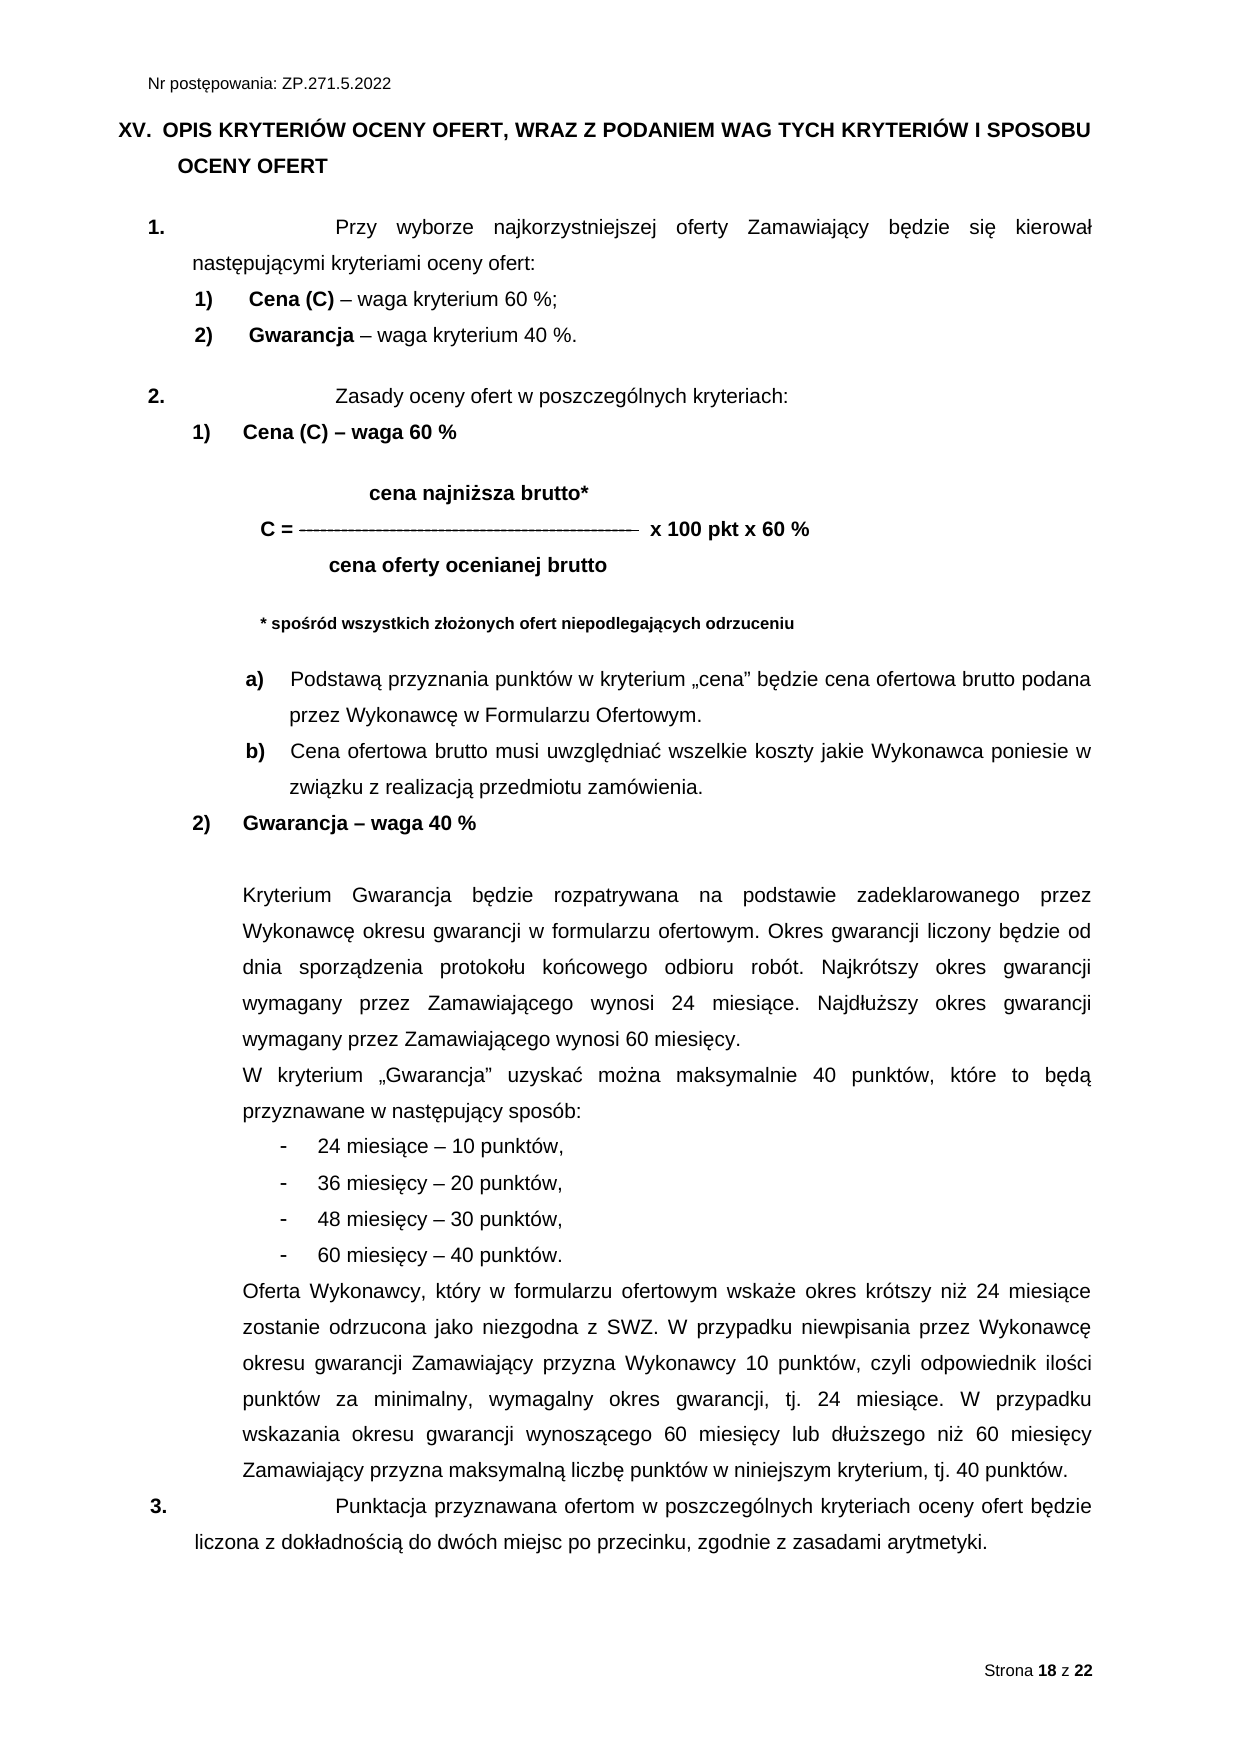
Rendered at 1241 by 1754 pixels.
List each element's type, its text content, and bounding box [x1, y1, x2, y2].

list cena najniższa brutto* [369, 481, 1092, 504]
list Punktacja przyznawana ofertom w poszczególnych kryteriach oceny ofert będzie liczona z dokładnością do dwóch miejsc po przecinku, zgodnie z zasadami arytmetyki. [150, 1494, 1092, 1554]
list Cena ofertowa brutto musi uwzględniać wszelkie koszty jakie Wykonawca poniesie w związku z realizacją przedmiotu zamówienia. [245, 739, 1092, 799]
list Gwarancja – waga 40 % [192, 811, 1092, 835]
list Zasady oceny ofert w poszczególnych kryteriach: [148, 384, 1092, 408]
list OPIS KRYTERIÓW OCENY OFERT, WRAZ Z PODANIEM WAG TYCH KRYTERIÓW I SPOSOBU OCENY OFERT [118, 118, 1092, 178]
list Cena (C) – waga kryterium 60 %; [194, 287, 1092, 311]
text * spośród wszystkich złożonych ofert niepodlegających odrzuceniu [186, 613, 1092, 633]
list 60 miesięcy – 40 punktów. [280, 1242, 1092, 1267]
list C = ------------------------------------------------ x 100 pkt x 60 % [260, 517, 1092, 541]
list cena oferty ocenianej brutto [328, 552, 1092, 576]
text Oferta Wykonawcy, który w formularzu ofertowym wskaże okres krótszy niż 24 miesiące zostanie odrzucona jako niezgodna z SWZ. W przypadku niewpisania przez Wykonawcę okresu gwarancji Zamawiający przyzna Wykonawcy 10 punktów, czyli odpowiednik ilości punktów za minimalny, wymagalny okres gwarancji, tj. 24 miesiące. W przypadku wskazania okresu gwarancji wynoszącego 60 miesięcy lub dłuższego niż 60 miesięcy Zamawiający przyzna maksymalną liczbę punktów w niniejszym kryterium, tj. 40 punktów. [242, 1278, 1092, 1482]
list 36 miesięcy – 20 punktów, [280, 1170, 1092, 1194]
text Kryterium Gwarancja będzie rozpatrywana na podstawie zadeklarowanego przez Wykonawcę okresu gwarancji w formularzu ofertowym. Okres gwarancji liczony będzie od dnia sporządzenia protokołu końcowego odbioru robót. Najkrótszy okres gwarancji wymagany przez Zamawiającego wynosi 24 miesiące. Najdłuższy okres gwarancji wymagany przez Zamawiającego wynosi 60 miesięcy. [242, 883, 1092, 1051]
list 48 miesięcy – 30 punktów, [280, 1206, 1092, 1231]
text W kryterium „Gwarancja” uzyskać można maksymalnie 40 punktów, które to będą przyznawane w następujący sposób: [242, 1062, 1092, 1122]
list Przy wyborze najkorzystniejszej oferty Zamawiający będzie się kierował następującymi kryteriami oceny ofert: [148, 215, 1092, 275]
list Podstawą przyznania punktów w kryterium „cena” będzie cena ofertowa brutto podana przez Wykonawcę w Formularzu Ofertowym. [245, 667, 1092, 727]
list 24 miesiące – 10 punktów, [280, 1134, 1092, 1158]
list Cena (C) – waga 60 % [192, 420, 1092, 444]
list Gwarancja – waga kryterium 40 %. [194, 323, 1092, 347]
